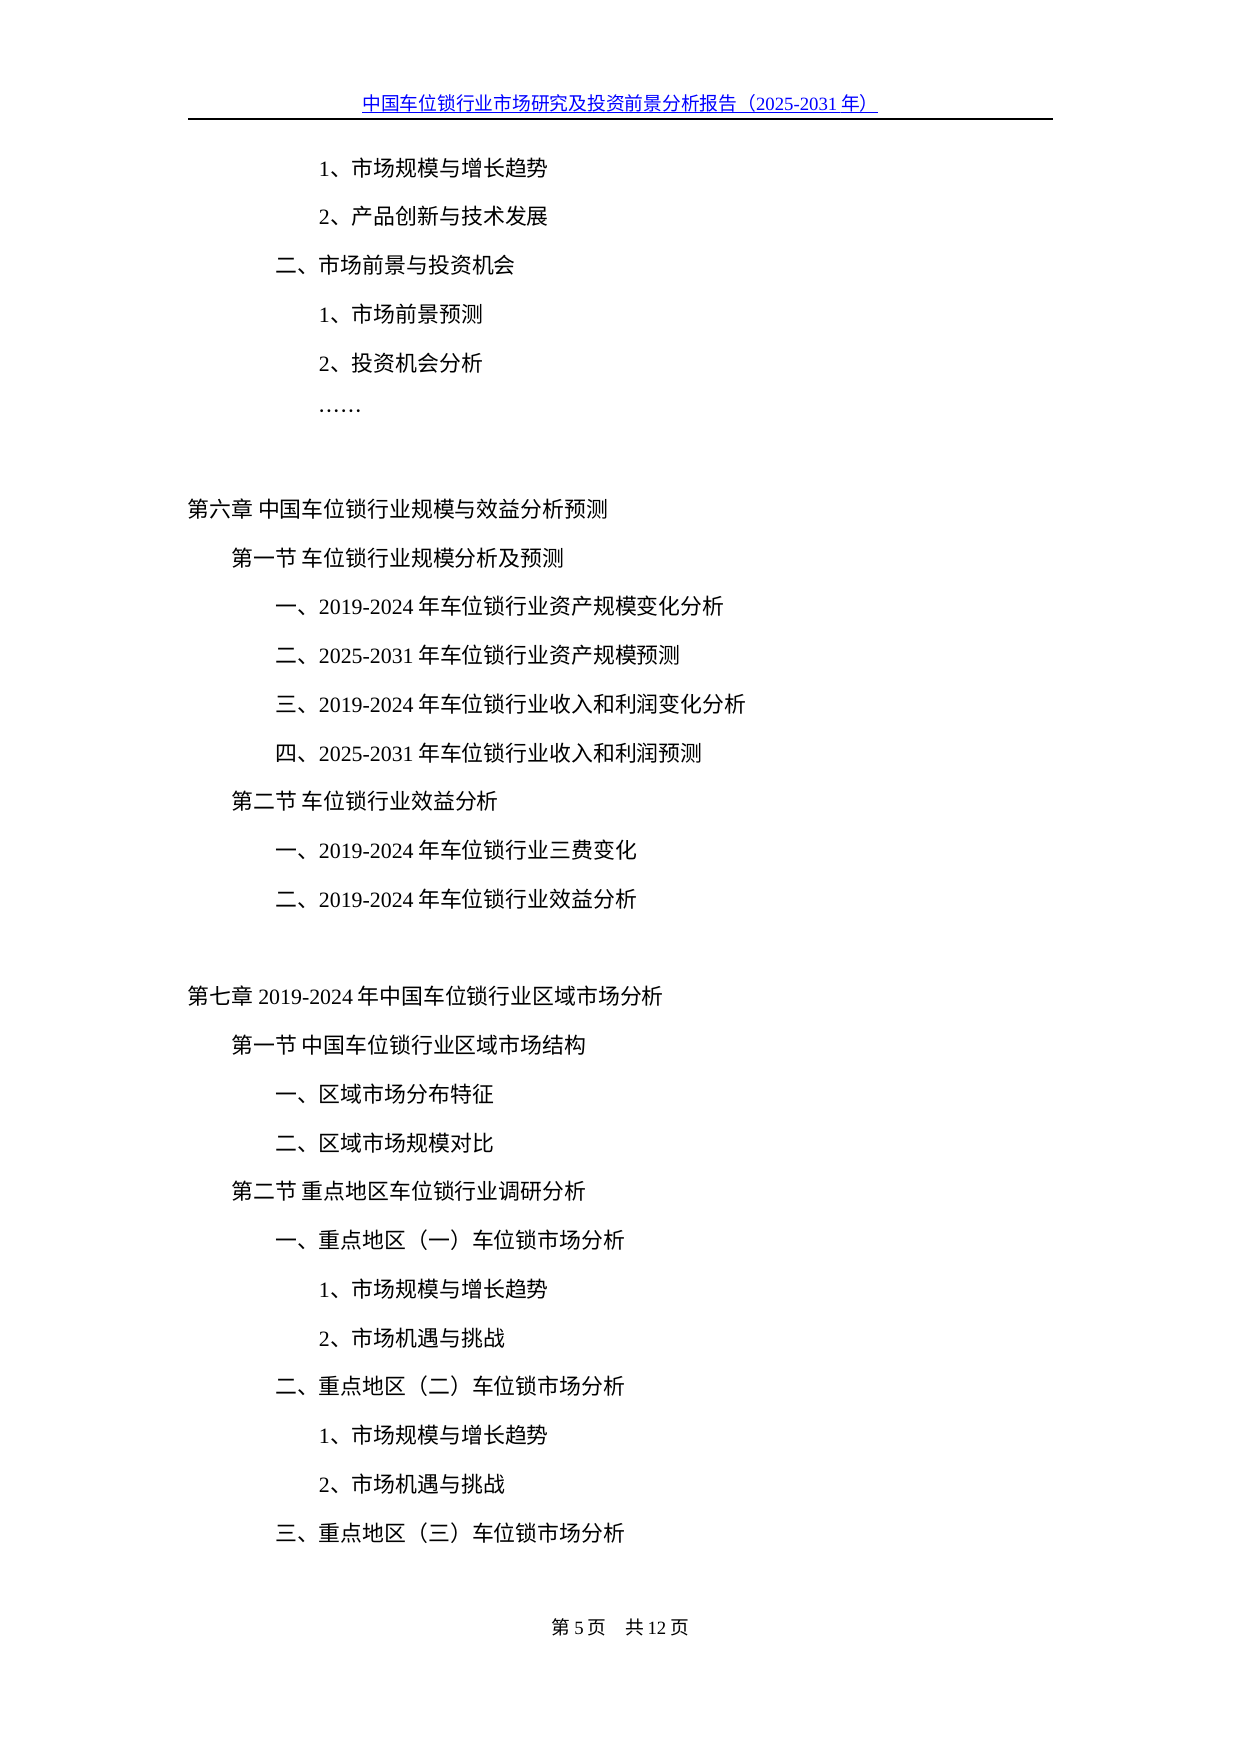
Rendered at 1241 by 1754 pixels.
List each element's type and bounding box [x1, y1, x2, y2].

text [187, 150, 1053, 1548]
